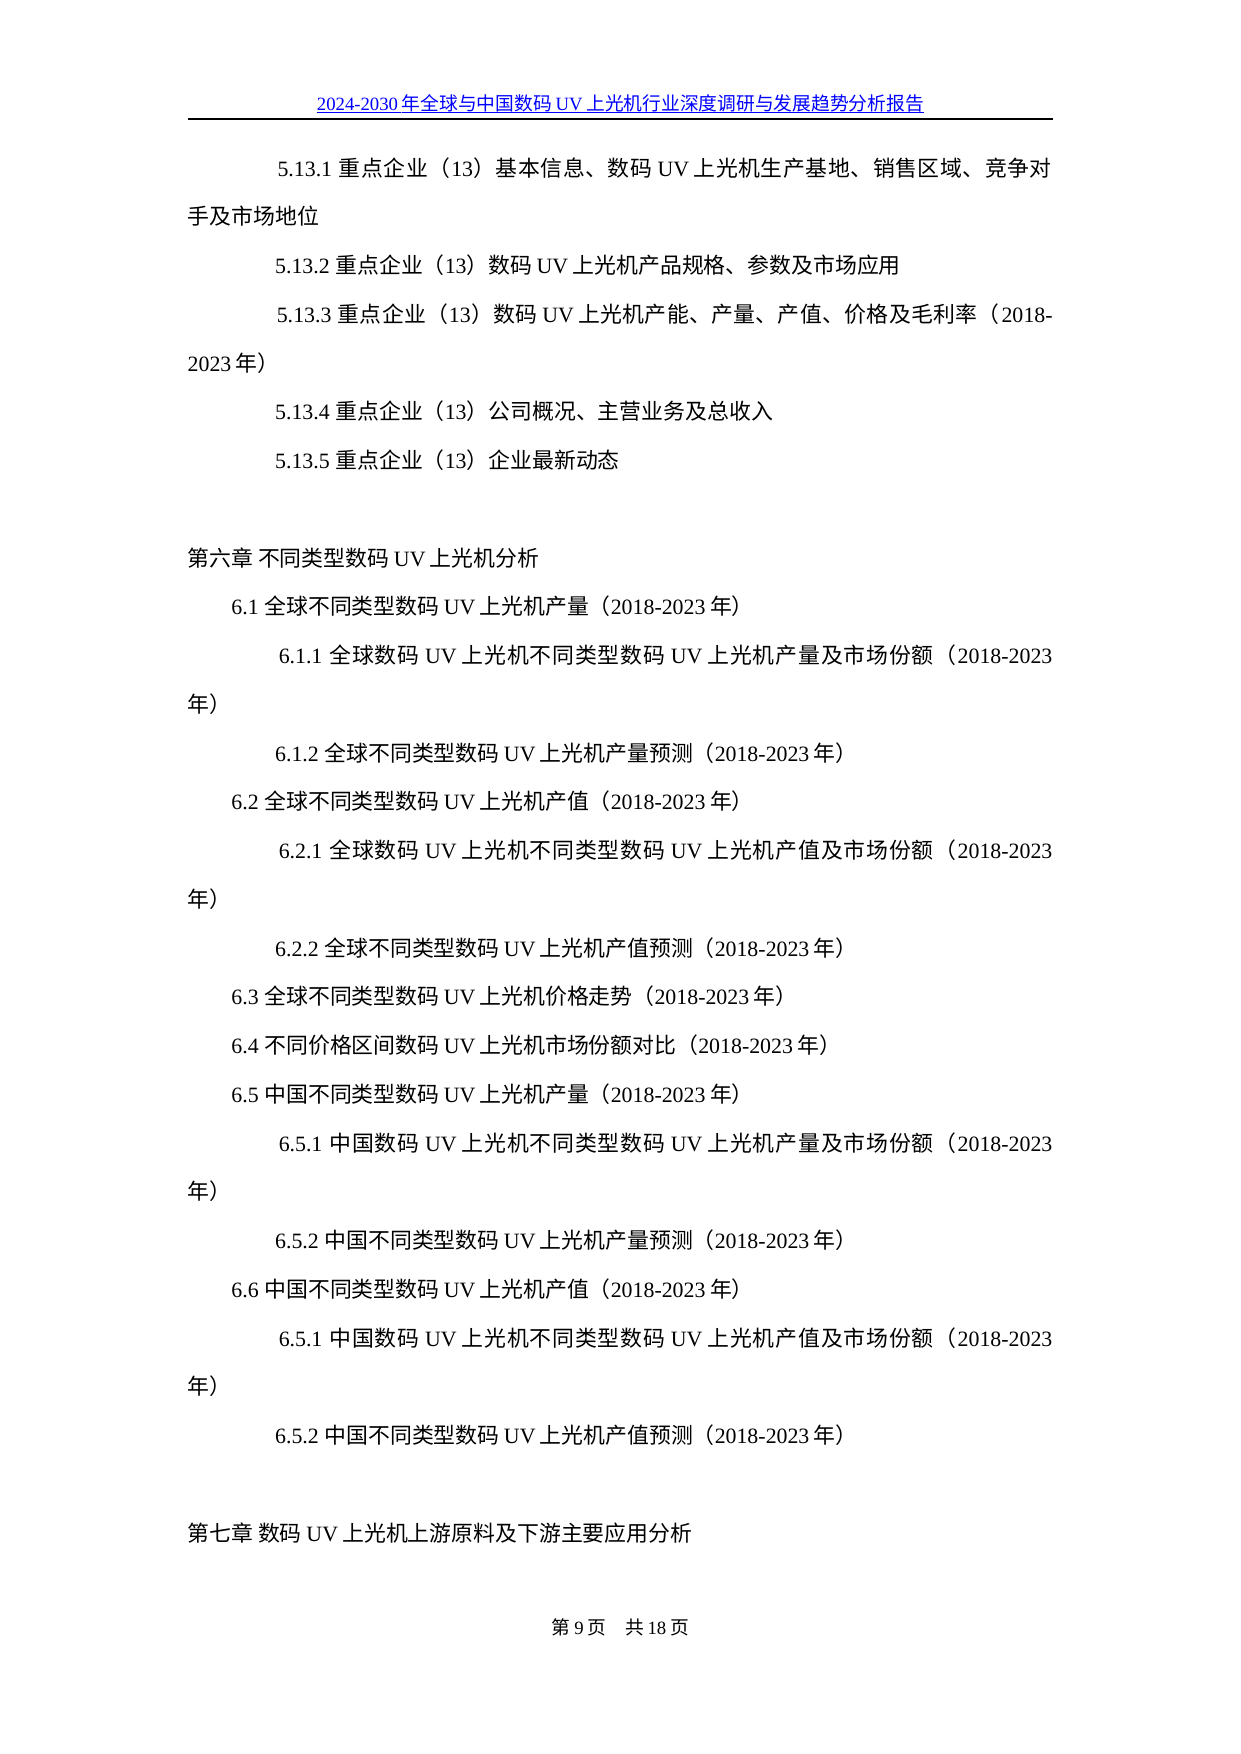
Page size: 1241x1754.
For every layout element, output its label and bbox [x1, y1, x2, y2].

text [187, 150, 1053, 1548]
